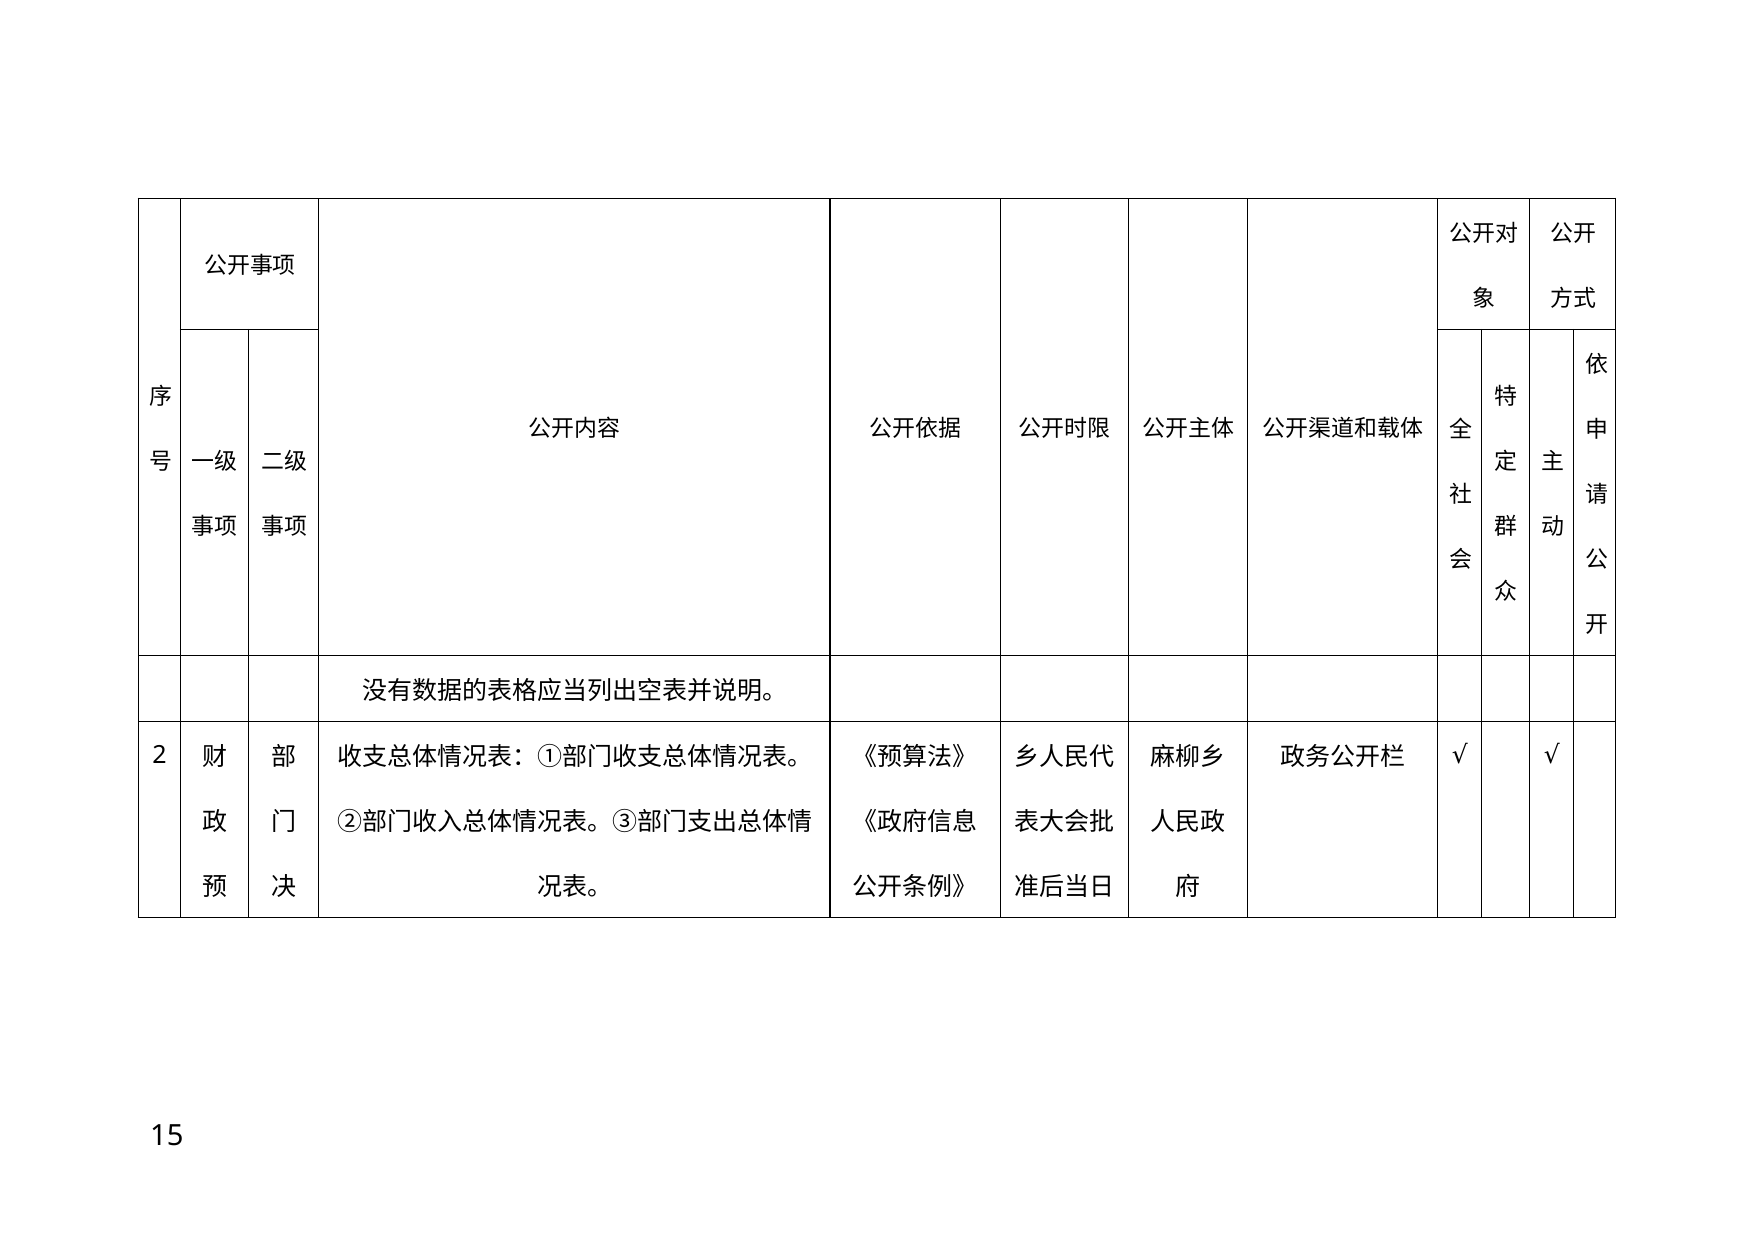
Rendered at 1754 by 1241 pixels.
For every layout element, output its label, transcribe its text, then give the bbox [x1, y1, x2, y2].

table_header 公开渠道和载体 [1248, 199, 1437, 655]
table_cell 2 [139, 722, 180, 917]
table_header 公开事项 [181, 199, 318, 329]
table_header 公开方式 [1530, 199, 1615, 329]
table_cell [1574, 722, 1615, 917]
table_cell 没有数据的表格应当列出空表并说明。 [319, 656, 829, 721]
table_cell 部门 决算 [249, 722, 318, 917]
table_cell √ [1530, 722, 1573, 917]
table_cell 《预算法》《政府信息公开条例》《财政部关于印发〈地方预决算公开操作规程〉的通知》等法律法规和文件规定 [831, 722, 1000, 917]
table_header 公开主体 [1129, 199, 1247, 655]
table_cell 乡人民代表大会批准后当日内 [1001, 722, 1128, 917]
table_header 公开内容 [319, 199, 829, 655]
table_cell [1482, 722, 1529, 917]
table_header 公开对象 [1438, 199, 1529, 329]
table_cell 一级事项 [181, 330, 248, 655]
table_header 公开时限 [1001, 199, 1128, 655]
table_cell 政务公开栏 [1248, 722, 1437, 917]
table_cell 主动 [1530, 330, 1573, 655]
table_cell 财政预决算 [181, 722, 248, 917]
table_cell 全社会 [1438, 330, 1481, 655]
table_cell 麻柳乡 人民政府 [1129, 722, 1247, 917]
table_cell 二级事项 [249, 330, 318, 655]
table_header 序号 [139, 199, 180, 655]
table_cell 特定群众 [1482, 330, 1529, 655]
table_header 公开依据 [831, 199, 1000, 655]
table_cell 依申请公开 [1574, 330, 1615, 655]
table_cell 收支总体情况表：①部门收支总体情况表。②部门收入总体情况表。③部门支出总体情况表。 [319, 722, 829, 917]
table_cell √ [1438, 722, 1481, 917]
